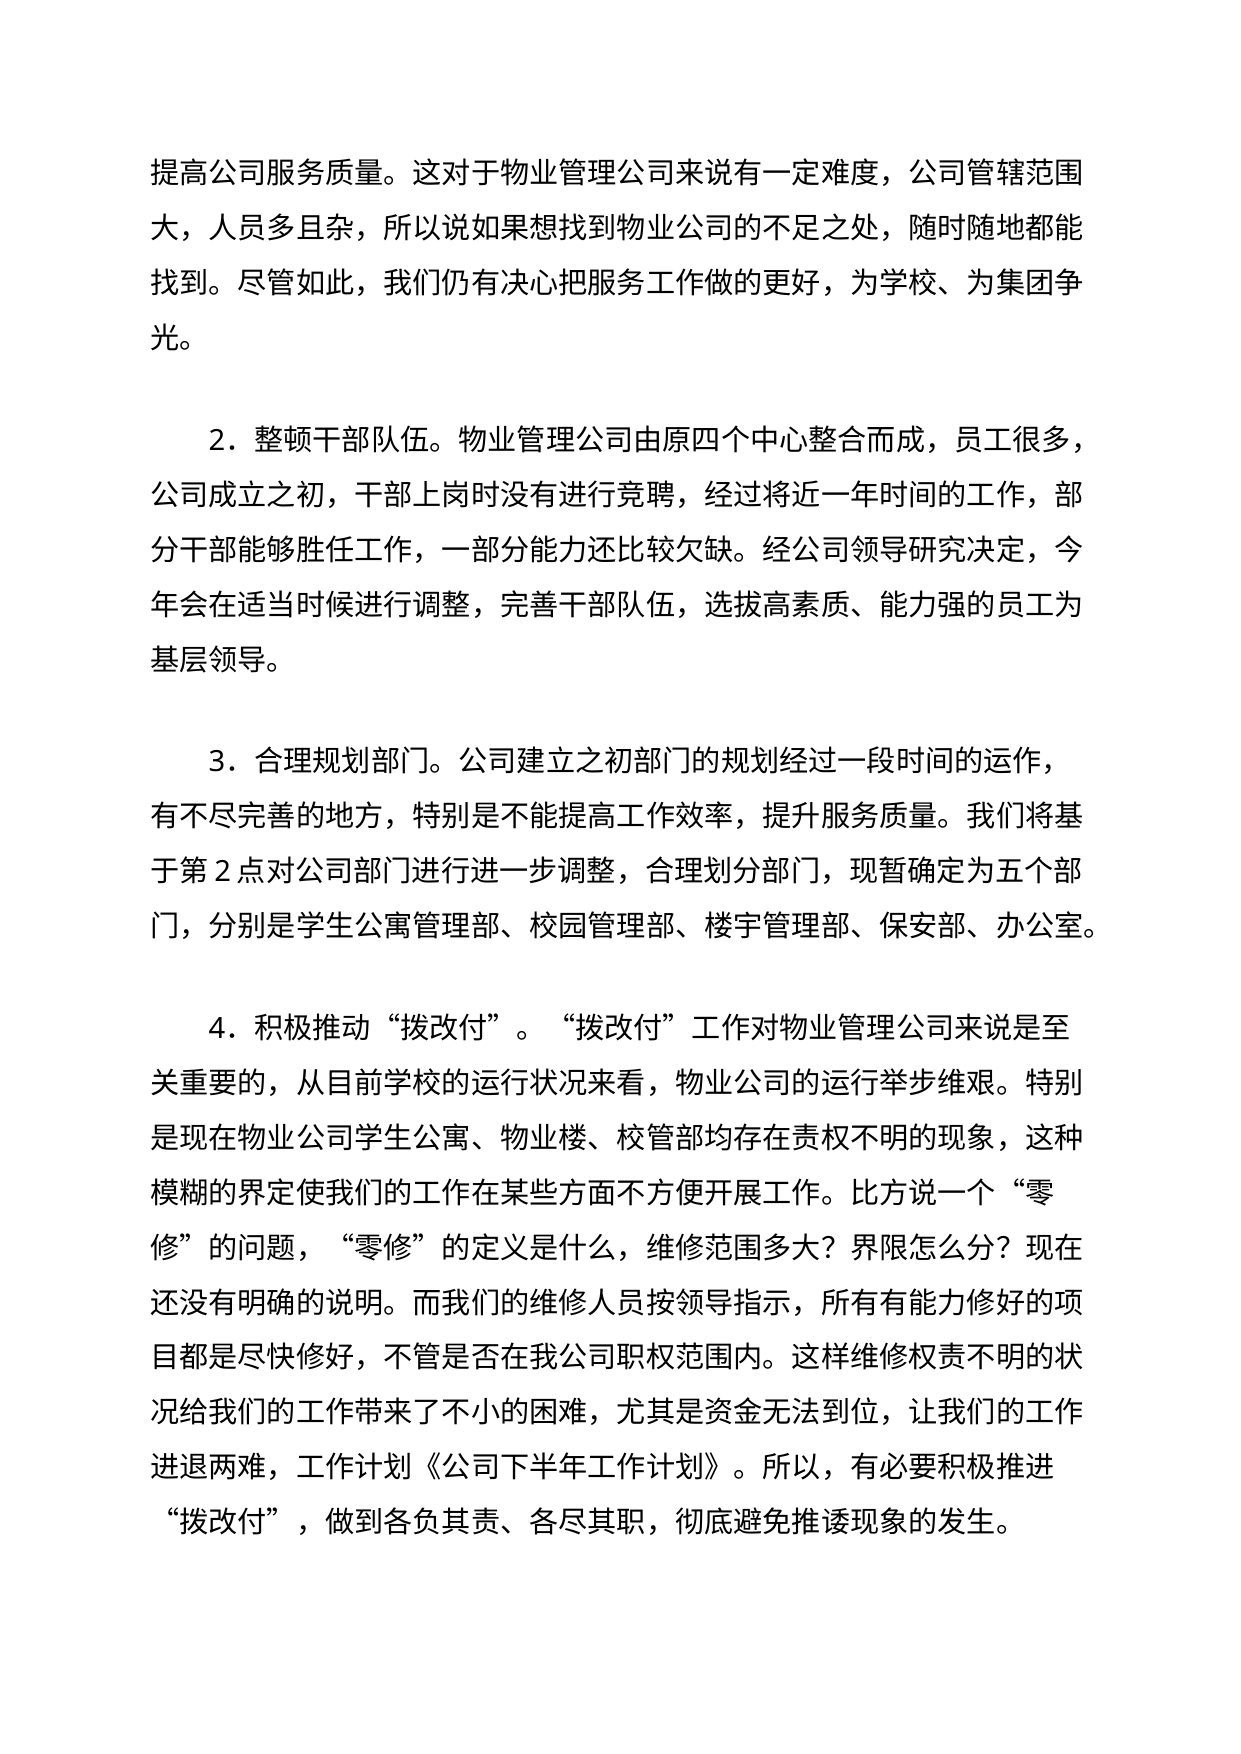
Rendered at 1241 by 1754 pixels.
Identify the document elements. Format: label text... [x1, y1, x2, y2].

text 3．合理规划部门。公司建立之初部门的规划经过一段时间的运作，有不尽完善的地方，特别是不能提高工作效率，提升服务质量。我们将基于第2点对公司部门进行进一步调整，合理划分部门，现暂确定为五个部门，分别是学生公寓管理部、校园管理部、楼宇管理部、保安部、办公室。 [150, 738, 1090, 945]
text 4．积极推动“拨改付”。“拨改付”工作对物业管理公司来说是至关重要的，从目前学校的运行状况来看，物业公司的运行举步维艰。特别是现在物业公司学生公寓、物业楼、校管部均存在责权不明的现象，这种模糊的界定使我们的工作在某些方面不方便开展工作。比方说一个“零修”的问题，“零修”的定义是什么，维修范围多大？界限怎么分？现在还没有明确的说明。而我们的维修人员按领导指示，所有有能力修好的项目都是尽快修好，不管是否在我公司职权范围内。这样维修权责不明的状况给我们的工作带来了不小的困难，尤其是资金无法到位，让我们的工作进退两难，工作计划《公司下半年工作计划》。所以，有必要积极推进“拨改付”，做到各负其责、各尽其职，彻底避免推诿现象的发生。 [150, 1004, 1090, 1541]
text 2．整顿干部队伍。物业管理公司由原四个中心整合而成，员工很多，公司成立之初，干部上岗时没有进行竞聘，经过将近一年时间的工作，部分干部能够胜任工作，一部分能力还比较欠缺。经公司领导研究决定，今年会在适当时候进行调整，完善干部队伍，选拔高素质、能力强的员工为基层领导。 [150, 416, 1090, 678]
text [150, 150, 1090, 357]
